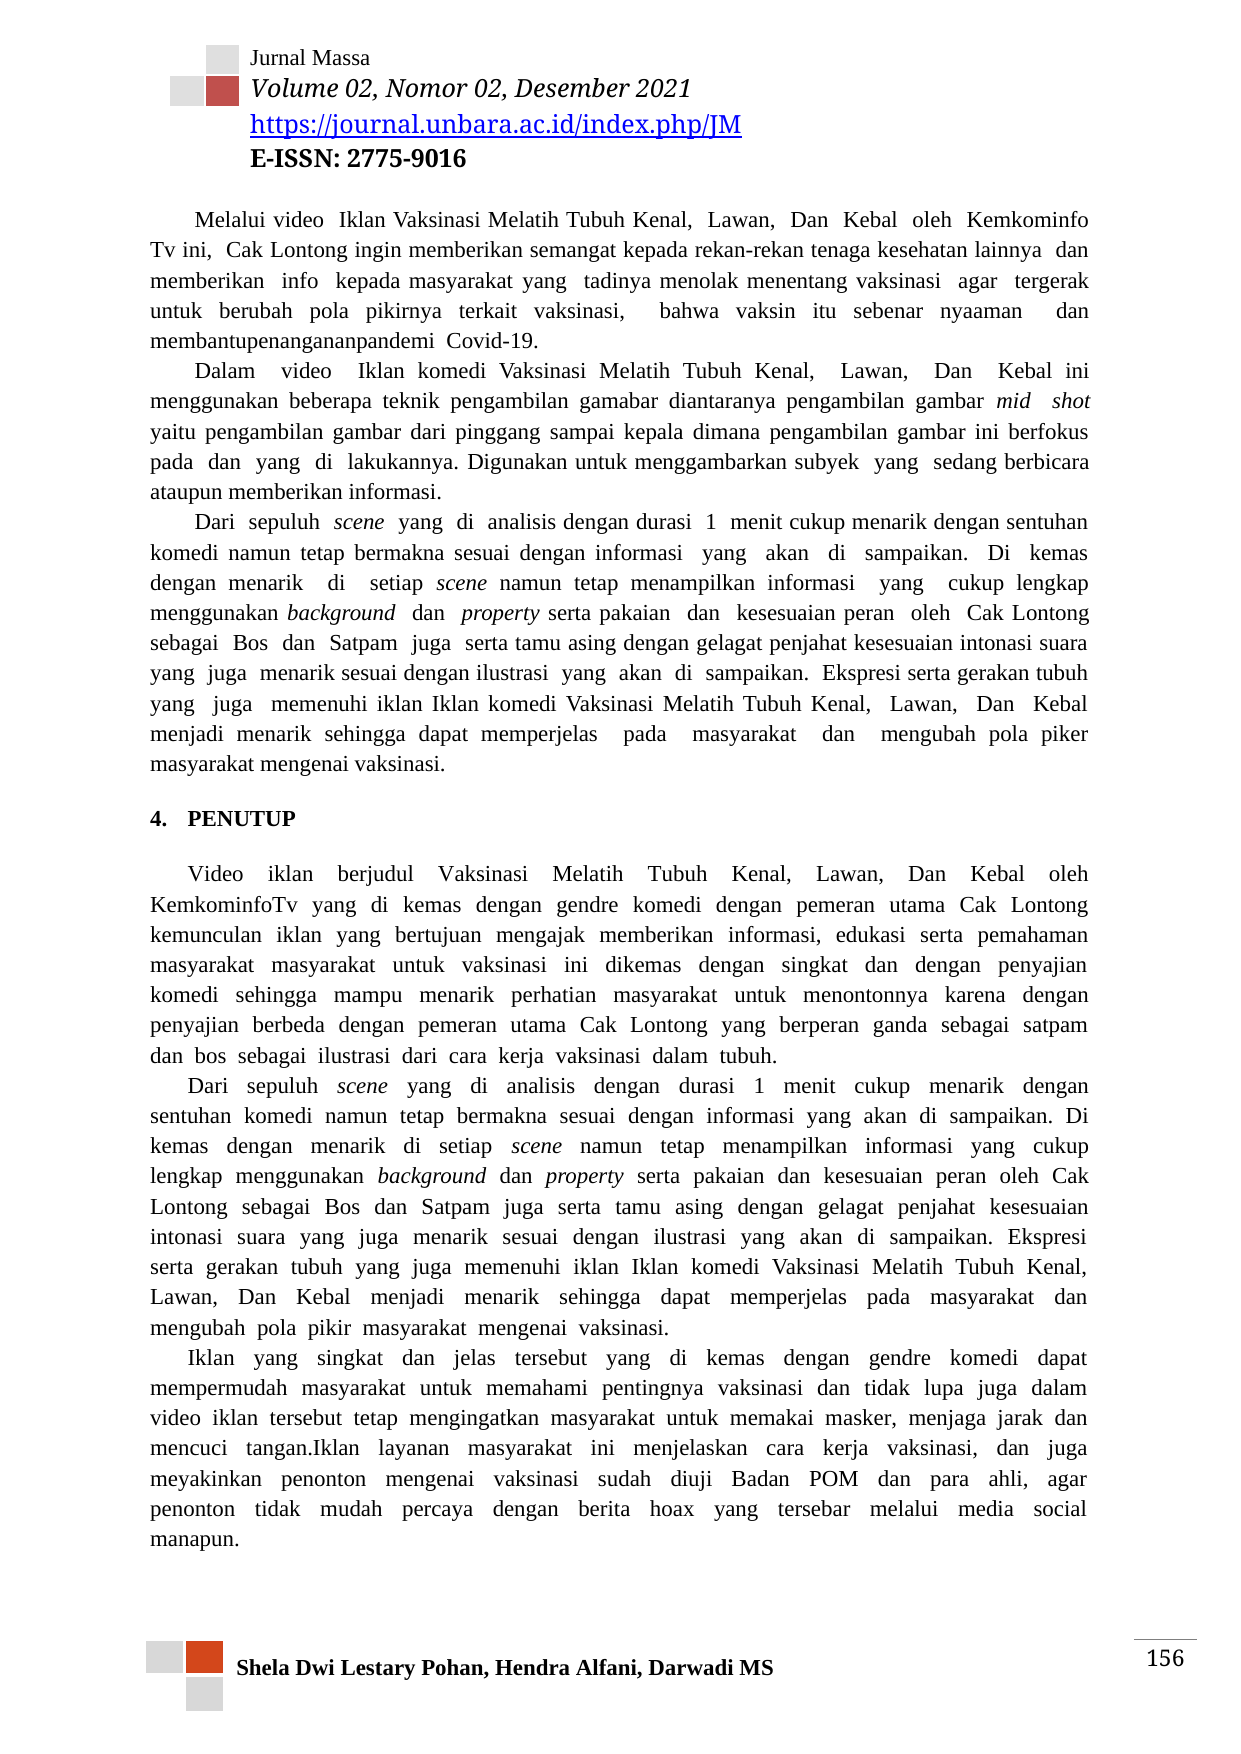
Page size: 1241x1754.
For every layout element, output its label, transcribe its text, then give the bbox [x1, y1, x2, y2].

list Iklan yang singkat dan jelas tersebut yang di kemas dengan gendre komedi dapat mempermudah masyarakat untuk memahami pentingnya vaksinasi dan tidak lupa juga dalam video iklan tersebut tetap mengingatkan masyarakat untuk memakai masker, menjaga jarak dan mencuci tangan.Iklan layanan masyarakat ini menjelaskan cara kerja vaksinasi, dan juga meyakinkan penonton mengenai vaksinasi sudah diuji Badan POM dan para ahli, agar penonton tidak mudah percaya dengan berita hoax yang tersebar melalui media social manapun. [150, 1344, 1090, 1551]
list Melalui video Iklan Vaksinasi Melatih Tubuh Kenal, Lawan, Dan Kebal oleh Kemkominfo Tv ini, Cak Lontong ingin memberikan semangat kepada rekan-rekan tenaga kesehatan lainnya dan memberikan info kepada masyarakat yang tadinya menolak menentang vaksinasi agar tergerak untuk berubah pola pikirnya terkait vaksinasi, bahwa vaksin itu sebenar nyaaman dan membantupenangananpandemi Covid-19. [150, 206, 1090, 353]
list Video iklan berjudul Vaksinasi Melatih Tubuh Kenal, Lawan, Dan Kebal oleh KemkominfoTv yang di kemas dengan gendre komedi dengan pemeran utama Cak Lontong kemunculan iklan yang bertujuan mengajak memberikan informasi, edukasi serta pemahaman masyarakat masyarakat untuk vaksinasi ini dikemas dengan singkat dan dengan penyajian komedi sehingga mampu menarik perhatian masyarakat untuk menontonnya karena dengan penyajian berbeda dengan pemeran utama Cak Lontong yang berperan ganda sebagai satpam dan bos sebagai ilustrasi dari cara kerja vaksinasi dalam tubuh. [150, 861, 1090, 1068]
text PENUTUP [150, 805, 1090, 832]
list Dari sepuluh scene yang di analisis dengan durasi 1 menit cukup menarik dengan sentuhan komedi namun tetap bermakna sesuai dengan informasi yang akan di sampaikan. Di kemas dengan menarik di setiap scene namun tetap menampilkan informasi yang cukup lengkap menggunakan background dan property serta pakaian dan kesesuaian peran oleh Cak Lontong sebagai Bos dan Satpam juga serta tamu asing dengan gelagat penjahat kesesuaian intonasi suara yang juga menarik sesuai dengan ilustrasi yang akan di sampaikan. Ekspresi serta gerakan tubuh yang juga memenuhi iklan Iklan komedi Vaksinasi Melatih Tubuh Kenal, Lawan, Dan Kebal menjadi menarik sehingga dapat memperjelas pada masyarakat dan mengubah pola piker masyarakat mengenai vaksinasi. [150, 508, 1090, 776]
list Dalam video Iklan komedi Vaksinasi Melatih Tubuh Kenal, Lawan, Dan Kebal ini menggunakan beberapa teknik pengambilan gamabar diantaranya pengambilan gambar mid shot yaitu pengambilan gambar dari pinggang sampai kepala dimana pengambilan gambar ini berfokus pada dan yang di lakukannya. Digunakan untuk menggambarkan subyek yang sedang berbicara ataupun memberikan informasi. [150, 357, 1090, 504]
list Dari sepuluh scene yang di analisis dengan durasi 1 menit cukup menarik dengan sentuhan komedi namun tetap bermakna sesuai dengan informasi yang akan di sampaikan. Di kemas dengan menarik di setiap scene namun tetap menampilkan informasi yang cukup lengkap menggunakan background dan property serta pakaian dan kesesuaian peran oleh Cak Lontong sebagai Bos dan Satpam juga serta tamu asing dengan gelagat penjahat kesesuaian intonasi suara yang juga menarik sesuai dengan ilustrasi yang akan di sampaikan. Ekspresi serta gerakan tubuh yang juga memenuhi iklan Iklan komedi Vaksinasi Melatih Tubuh Kenal, Lawan, Dan Kebal menjadi menarik sehingga dapat memperjelas pada masyarakat dan mengubah pola pikir masyarakat mengenai vaksinasi. [150, 1072, 1090, 1340]
